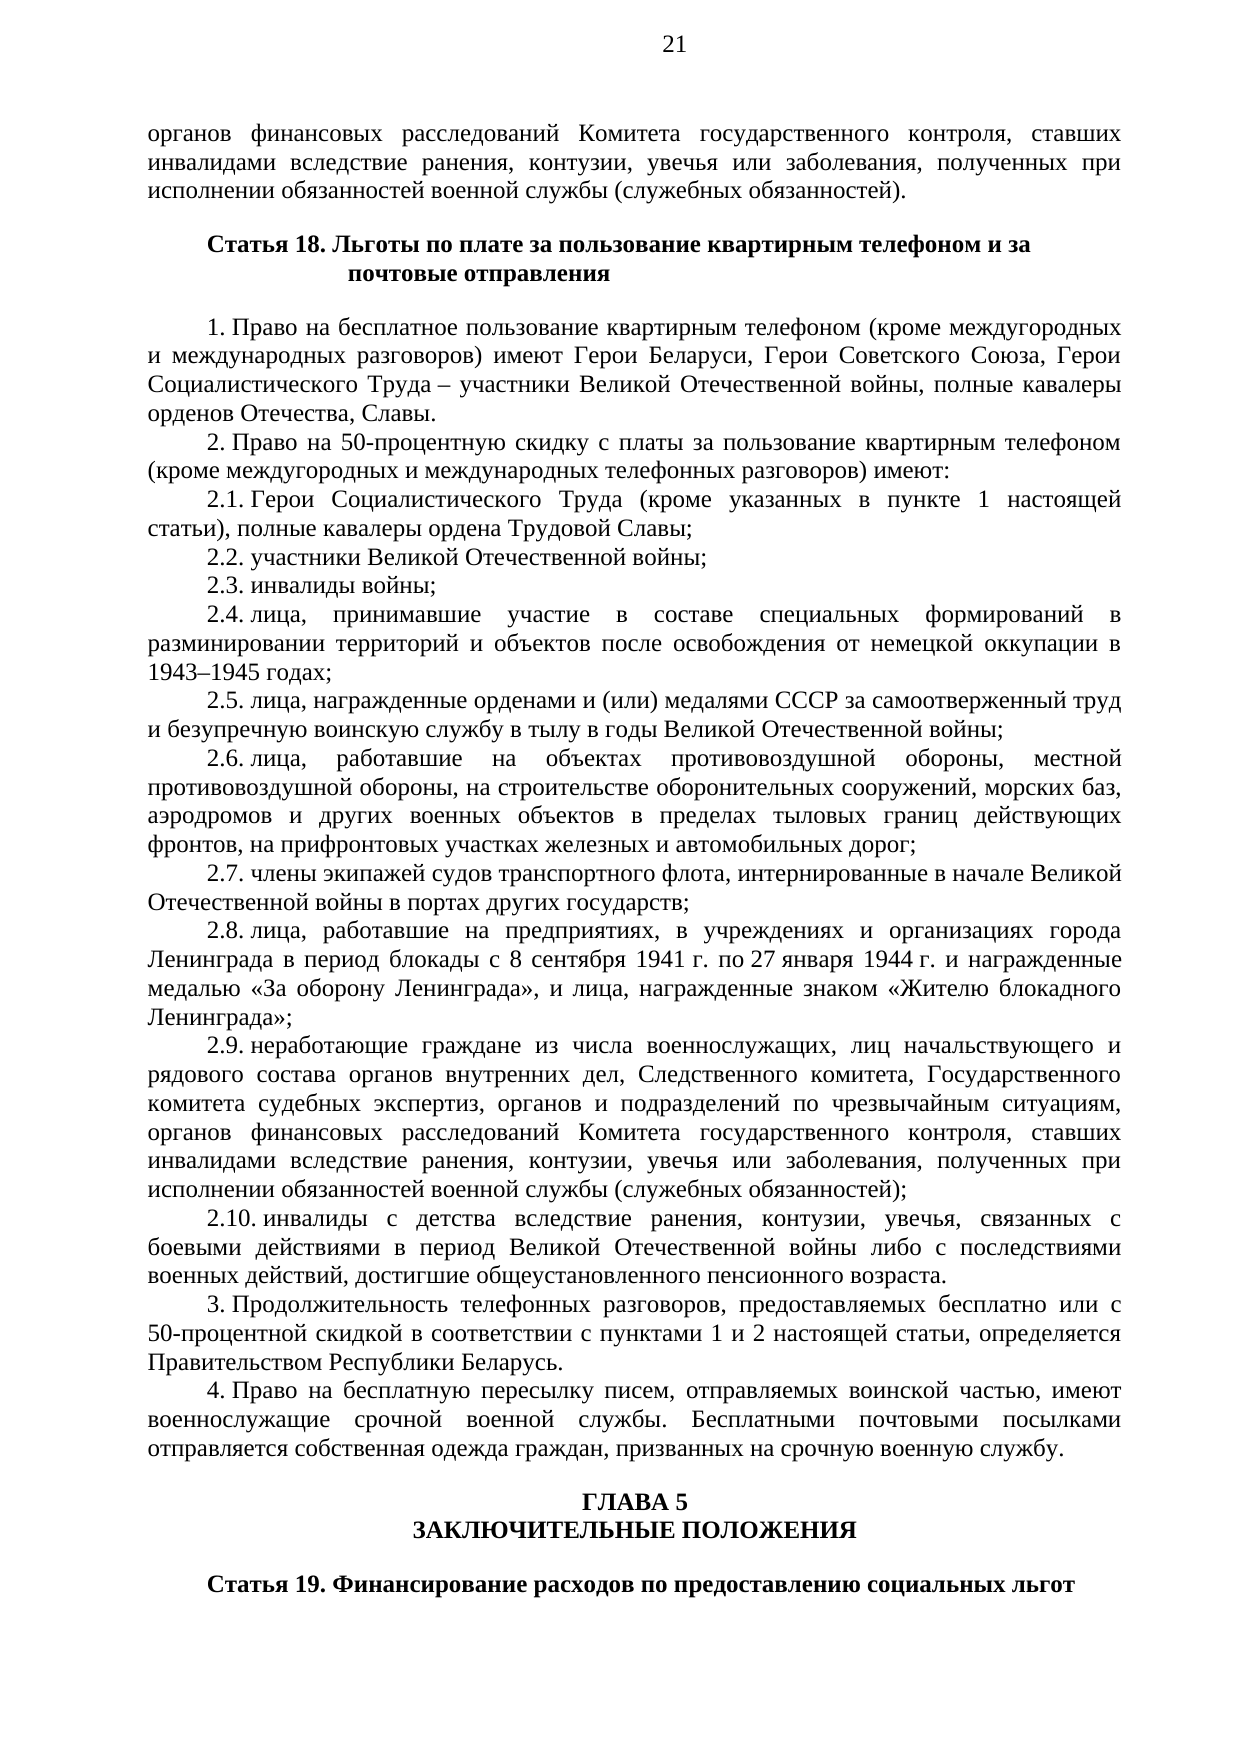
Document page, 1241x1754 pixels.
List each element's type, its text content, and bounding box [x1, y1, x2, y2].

text 2. Право на 50-процентную скидку с платы за пользование квартирным телефоном (кроме междугородных и международных телефонных разговоров) имеют: [147, 427, 1122, 484]
text 3. Продолжительность телефонных разговоров, предоставляемых бесплатно или с 50-процентной скидкой в соответствии с пунктами 1 и 2 настоящей статьи, определяется Правительством Республики Беларусь. [147, 1289, 1122, 1376]
text 2.10. инвалиды с детства вследствие ранения, контузии, увечья, связанных с боевыми действиями в период Великой Отечественной войны либо с последствиями военных действий, достигшие общеустановленного пенсионного возраста. [147, 1203, 1122, 1289]
text ГЛАВА 5 ЗАКЛЮЧИТЕЛЬНЫЕ ПОЛОЖЕНИЯ [147, 1487, 1122, 1544]
text 2.9. неработающие граждане из числа военнослужащих, лиц начальствующего и рядового состава органов внутренних дел, Следственного комитета, Государственного комитета судебных экспертиз, органов и подразделений по чрезвычайным ситуациям, органов финансовых расследований Комитета государственного контроля, ставших инвалидами вследствие ранения, контузии, увечья или заболевания, полученных при исполнении обязанностей военной службы (служебных обязанностей); [147, 1031, 1122, 1203]
text 2.3. инвалиды войны; [147, 571, 1122, 599]
text 1. Право на бесплатное пользование квартирным телефоном (кроме междугородных и международных разговоров) имеют Герои Беларуси, Герои Советского Союза, Герои Социалистического Труда – участники Великой Отечественной войны, полные кавалеры орденов Отечества, Славы. [147, 312, 1122, 427]
text 2.8. лица, работавшие на предприятиях, в учреждениях и организациях города Ленинграда в период блокады с 8 сентября 1941 г. по 27 января 1944 г. и награжденные медалью «За оборону Ленинграда», и лица, награжденные знаком «Жителю блокадного Ленинграда»; [147, 916, 1122, 1031]
text 2.7. члены экипажей судов транспортного флота, интернированные в начале Великой Отечественной войны в портах других государств; [147, 858, 1122, 916]
text 2.2. участники Великой Отечественной войны; [147, 542, 1122, 571]
text 2.5. лица, награжденные орденами и (или) медалями СССР за самоотверженный труд и безупречную воинскую службу в тылу в годы Великой Отечественной войны; [147, 686, 1122, 743]
text Статья 19. Финансирование расходов по предоставлению социальных льгот [207, 1569, 1122, 1598]
text 2.1. Герои Социалистического Труда (кроме указанных в пункте 1 настоящей статьи), полные кавалеры ордена Трудовой Славы; [147, 484, 1122, 542]
text 2.4. лица, принимавшие участие в составе специальных формирований в разминировании территорий и объектов после освобождения от немецкой оккупации в 1943–1945 годах; [147, 599, 1122, 686]
text Статья 18. Льготы по плате за пользование квартирным телефоном и за почтовые отправления [207, 229, 1122, 287]
text 2.6. лица, работавшие на объектах противовоздушной обороны, местной противовоздушной обороны, на строительстве оборонительных сооружений, морских баз, аэродромов и других военных объектов в пределах тыловых границ действующих фронтов, на прифронтовых участках железных и автомобильных дорог; [147, 743, 1122, 858]
text 4. Право на бесплатную пересылку писем, отправляемых воинской частью, имеют военнослужащие срочной военной службы. Бесплатными почтовыми посылками отправляется собственная одежда граждан, призванных на срочную военную службу. [147, 1376, 1122, 1462]
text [147, 118, 1122, 204]
